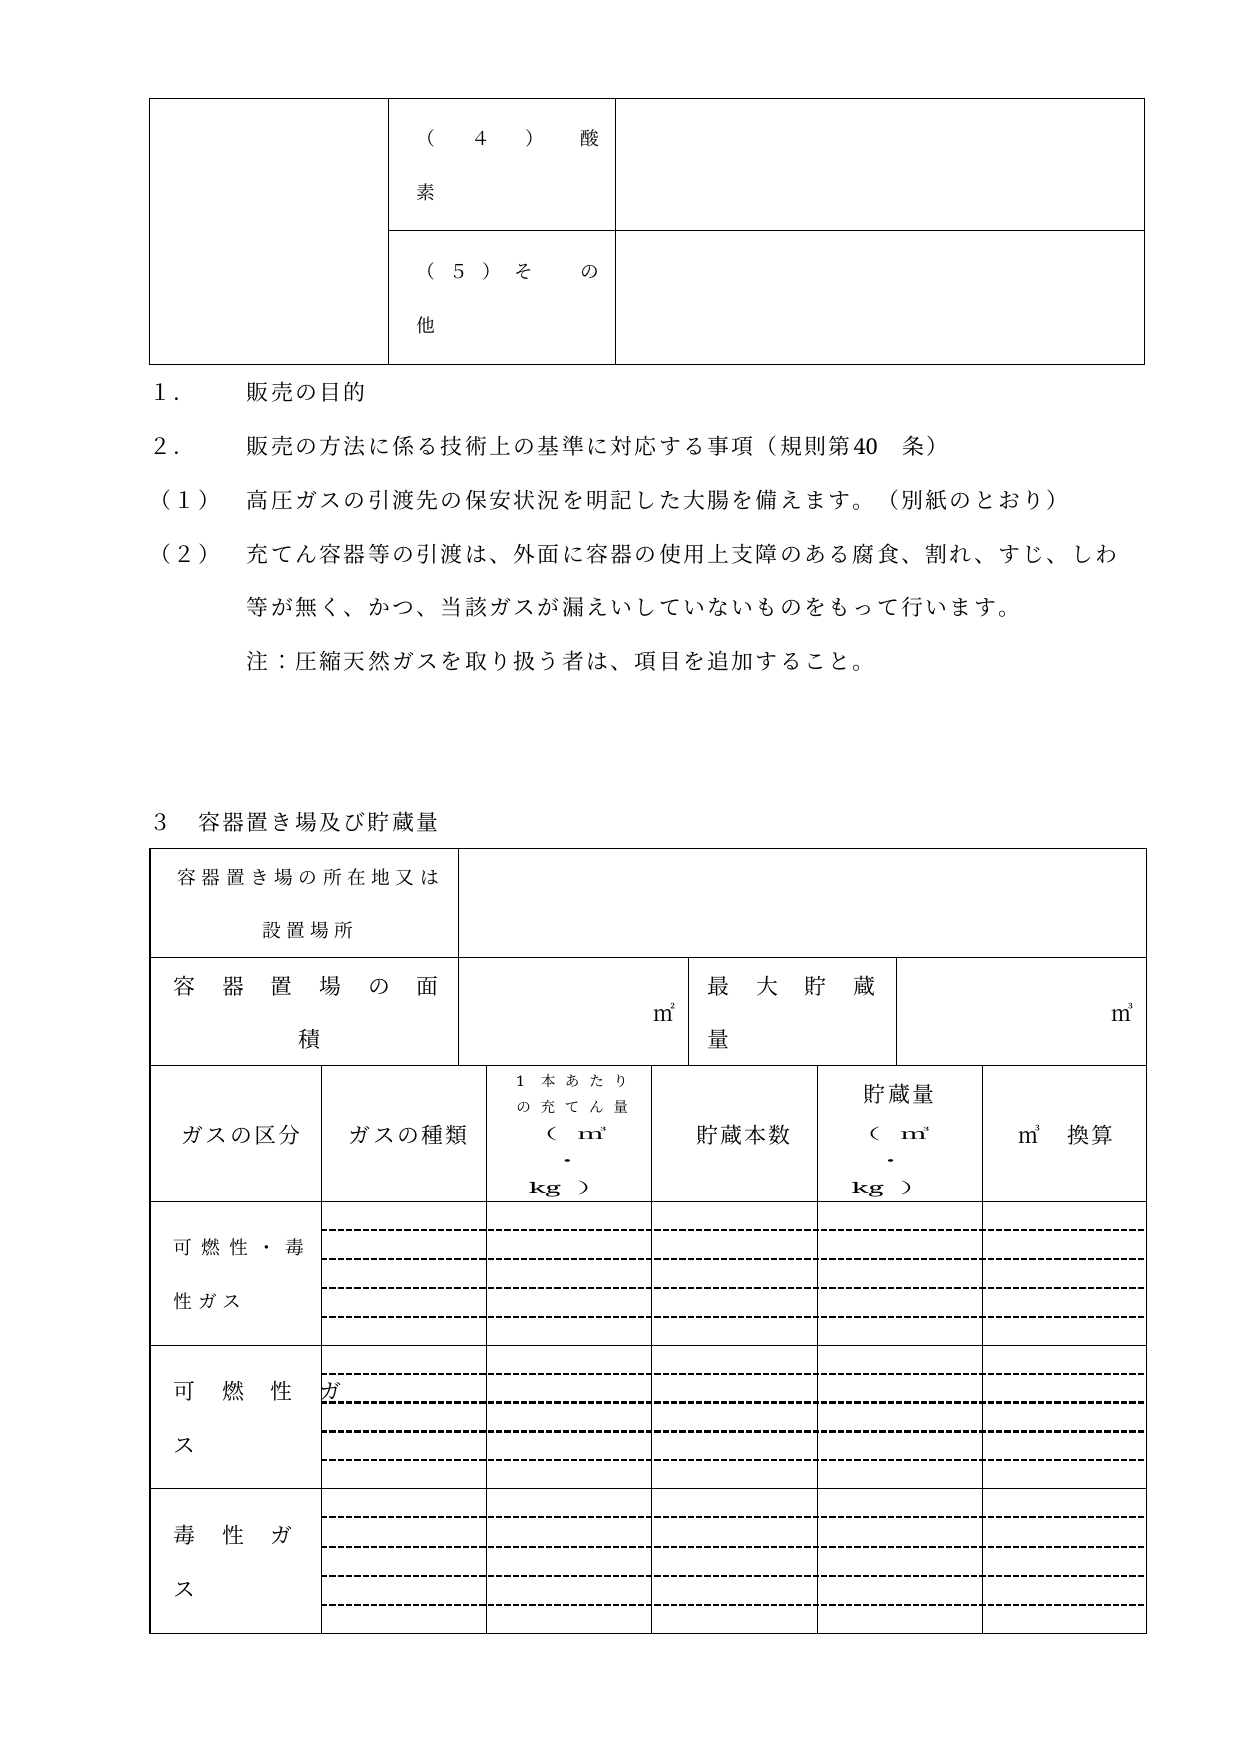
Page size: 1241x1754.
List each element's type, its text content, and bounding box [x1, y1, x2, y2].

table_cell [487, 1489, 651, 1516]
table_cell [652, 1287, 817, 1316]
table_cell [652, 1229, 817, 1258]
table_cell [818, 1346, 982, 1372]
table_cell [652, 1316, 817, 1344]
table_cell [322, 1459, 486, 1488]
table_cell [818, 1287, 982, 1316]
text ３ 容器置き場及び貯蔵量 [149, 794, 1120, 848]
table_cell ガスの区分 [151, 1066, 321, 1201]
table_cell [616, 231, 1144, 363]
table_cell [652, 1202, 817, 1229]
table_cell [322, 1401, 486, 1430]
list 充てん容器等の引渡は、外面に容器の使用上支障のある腐食、割れ、すじ、しわ等が無く、かつ、当該ガスが漏えいしていないものをもって行います。 [149, 526, 1120, 633]
table_cell 可燃性ガス [151, 1346, 321, 1488]
table_cell [983, 1459, 1146, 1488]
table_cell ㎥ 換算 [983, 1066, 1146, 1201]
table_cell [652, 1489, 817, 1516]
table_cell [487, 1546, 651, 1575]
table_cell [818, 1575, 982, 1604]
table_cell [652, 1546, 817, 1575]
table_cell [983, 1287, 1146, 1316]
table_cell [616, 99, 1144, 230]
table_cell [487, 1346, 651, 1372]
table_cell [983, 1346, 1146, 1372]
table_cell [322, 1373, 486, 1401]
table_cell [652, 1604, 817, 1633]
table_header 容器置き場の所在地又は設置場所 [151, 849, 458, 957]
table_cell [652, 1373, 817, 1401]
table_cell [322, 1258, 486, 1287]
table_cell （４）酸 素 [389, 99, 615, 230]
table_cell [983, 1202, 1146, 1229]
table_cell （５）そ の 他 [389, 231, 615, 363]
table_cell [818, 1373, 982, 1401]
table_cell [983, 1401, 1146, 1430]
table_cell [322, 1346, 486, 1372]
table_cell 可燃性・毒性ガス [151, 1202, 321, 1344]
table_cell 1本あたりの充てん量 （㎥・kg） [487, 1066, 651, 1201]
table_cell ㎥ [897, 958, 1146, 1065]
table_cell [818, 1258, 982, 1287]
table_cell [322, 1316, 486, 1344]
table_cell [818, 1604, 982, 1633]
table_cell [487, 1516, 651, 1546]
table_cell ガスの種類 [322, 1066, 486, 1201]
table_cell [652, 1346, 817, 1372]
table_cell [487, 1430, 651, 1459]
table_cell [983, 1430, 1146, 1459]
table_cell [818, 1401, 982, 1430]
table_cell [983, 1258, 1146, 1287]
table_cell [487, 1202, 651, 1229]
table_header [459, 849, 1146, 957]
table_cell [322, 1229, 486, 1258]
table_cell 最大貯蔵量 [689, 958, 896, 1065]
table_cell [652, 1430, 817, 1459]
table_cell [818, 1546, 982, 1575]
table_cell [322, 1202, 486, 1229]
table_cell [983, 1229, 1146, 1258]
text 注：圧縮天然ガスを取り扱う者は、項目を追加すること。 [224, 633, 1120, 687]
table_cell [652, 1575, 817, 1604]
table_cell [487, 1575, 651, 1604]
table_cell [487, 1287, 651, 1316]
table_cell [983, 1489, 1146, 1516]
list 販売の方法に係る技術上の基準に対応する事項（規則第40条） [149, 418, 1120, 472]
table_cell [818, 1430, 982, 1459]
table_cell [322, 1430, 486, 1459]
table_cell [983, 1516, 1146, 1546]
table_cell [983, 1316, 1146, 1344]
table_cell [487, 1459, 651, 1488]
table_cell [983, 1546, 1146, 1575]
table_cell [487, 1401, 651, 1430]
table_cell 毒性ガス [151, 1489, 321, 1633]
table_cell [652, 1459, 817, 1488]
table_cell 貯蔵本数 [652, 1066, 817, 1201]
table_cell [322, 1575, 486, 1604]
table_cell [487, 1316, 651, 1344]
table_cell [322, 1287, 486, 1316]
table_cell [322, 1604, 486, 1633]
table_cell [487, 1604, 651, 1633]
table_cell [983, 1575, 1146, 1604]
table_cell [983, 1373, 1146, 1401]
table_cell [652, 1401, 817, 1430]
table_cell [818, 1459, 982, 1488]
table_cell 容器置場の面積 [151, 958, 458, 1065]
table_cell 貯蔵量 （㎥・kg） [818, 1066, 982, 1201]
table_cell ㎡ [459, 958, 688, 1065]
table_cell [818, 1489, 982, 1516]
table_cell [487, 1258, 651, 1287]
table_cell [322, 1546, 486, 1575]
list 高圧ガスの引渡先の保安状況を明記した大腸を備えます。（別紙のとおり） [149, 472, 1120, 526]
table_cell [652, 1516, 817, 1546]
table_cell [818, 1229, 982, 1258]
table_cell [983, 1604, 1146, 1633]
table_cell [487, 1229, 651, 1258]
table_cell [322, 1516, 486, 1546]
table_cell [487, 1373, 651, 1401]
table_cell [818, 1202, 982, 1229]
table_cell [818, 1516, 982, 1546]
table_cell [818, 1316, 982, 1344]
table_cell [322, 1489, 486, 1516]
table_cell [652, 1258, 817, 1287]
list 販売の目的 [149, 365, 1120, 418]
